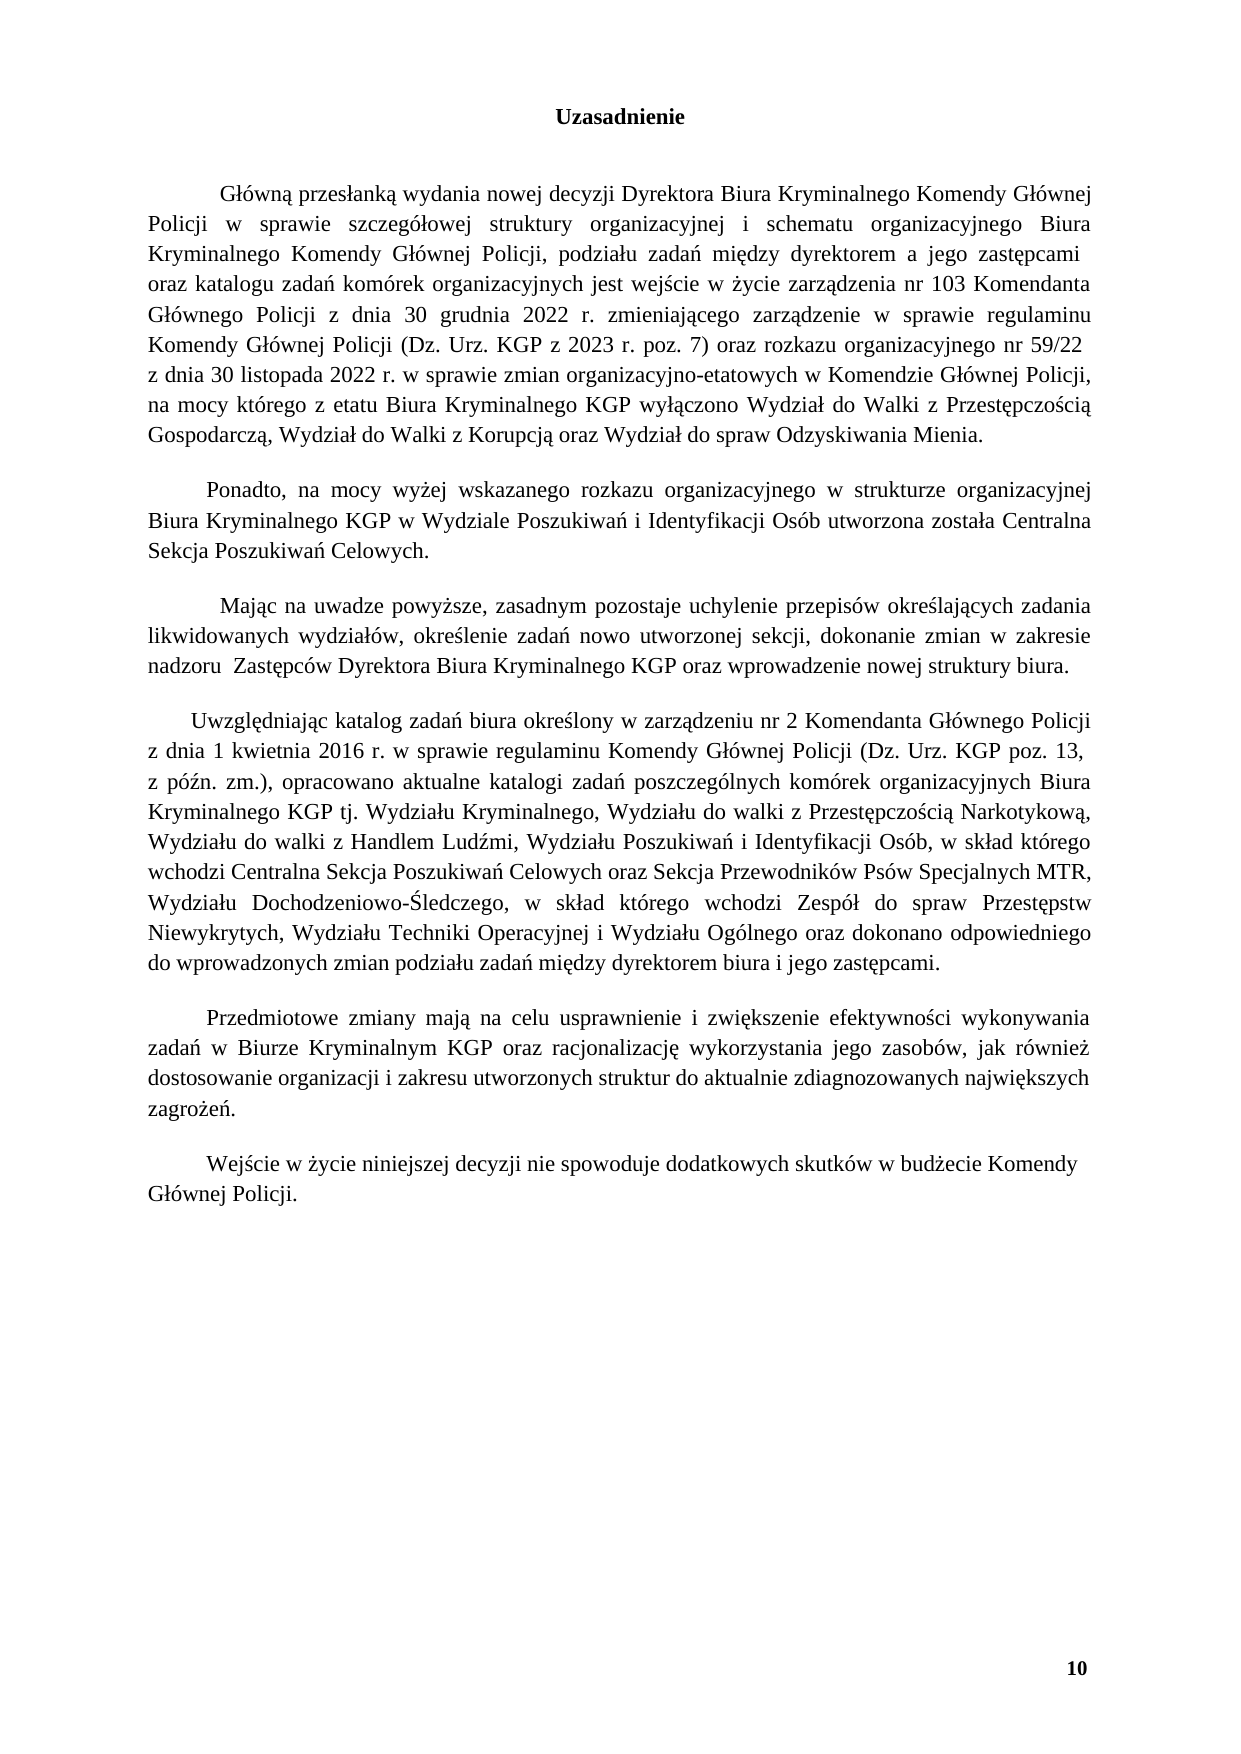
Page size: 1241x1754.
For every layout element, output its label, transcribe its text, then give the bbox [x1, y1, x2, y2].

text Główną przesłanką wydania nowej decyzji Dyrektora Biura Kryminalnego Komendy Głównej Policji w sprawie szczegółowej struktury organizacyjnej i schematu organizacyjnego Biura Kryminalnego Komendy Głównej Policji, podziału zadań między dyrektorem a jego zastępcami oraz katalogu zadań komórek organizacyjnych jest wejście w życie zarządzenia nr 103 Komendanta Głównego Policji z dnia 30 grudnia 2022 r. zmieniającego zarządzenie w sprawie regulaminu Komendy Głównej Policji (Dz. Urz. KGP z 2023 r. poz. 7) oraz rozkazu organizacyjnego nr 59/22 z dnia 30 listopada 2022 r. w sprawie zmian organizacyjno-etatowych w Komendzie Głównej Policji, na mocy którego z etatu Biura Kryminalnego KGP wyłączono Wydział do Walki z Przestępczością Gospodarczą, Wydział do Walki z Korupcją oraz Wydział do spraw Odzyskiwania Mienia. [148, 180, 1093, 448]
text Wejście w życie niniejszej decyzji nie spowoduje dodatkowych skutków w budżecie Komendy Głównej Policji. [148, 1149, 1093, 1206]
text Uwzględniając katalog zadań biura określony w zarządzeniu nr 2 Komendanta Głównego Policji z dnia 1 kwietnia 2016 r. w sprawie regulaminu Komendy Głównej Policji (Dz. Urz. KGP poz. 13, z późn. zm.), opracowano aktualne katalogi zadań poszczególnych komórek organizacyjnych Biura Kryminalnego KGP tj. Wydziału Kryminalnego, Wydziału do walki z Przestępczością Narkotykową, Wydziału do walki z Handlem Ludźmi, Wydziału Poszukiwań i Identyfikacji Osób, w skład którego wchodzi Centralna Sekcja Poszukiwań Celowych oraz Sekcja Przewodników Psów Specjalnych MTR, Wydziału Dochodzeniowo-Śledczego, w skład którego wchodzi Zespół do spraw Przestępstw Niewykrytych, Wydziału Techniki Operacyjnej i Wydziału Ogólnego oraz dokonano odpowiedniego do wprowadzonych zmian podziału zadań między dyrektorem biura i jego zastępcami. [148, 707, 1093, 975]
text Uzasadnienie [148, 103, 1093, 130]
text Ponadto, na mocy wyżej wskazanego rozkazu organizacyjnego w strukturze organizacyjnej Biura Kryminalnego KGP w Wydziale Poszukiwań i Identyfikacji Osób utworzona została Centralna Sekcja Poszukiwań Celowych. [148, 476, 1093, 563]
text Przedmiotowe zmiany mają na celu usprawnienie i zwiększenie efektywności wykonywania zadań w Biurze Kryminalnym KGP oraz racjonalizację wykorzystania jego zasobów, jak również dostosowanie organizacji i zakresu utworzonych struktur do aktualnie zdiagnozowanych największych zagrożeń. [148, 1004, 1091, 1121]
text Mając na uwadze powyższe, zasadnym pozostaje uchylenie przepisów określających zadania likwidowanych wydziałów, określenie zadań nowo utworzonej sekcji, dokonanie zmian w zakresie nadzoru Zastępców Dyrektora Biura Kryminalnego KGP oraz wprowadzenie nowej struktury biura. [148, 592, 1093, 679]
